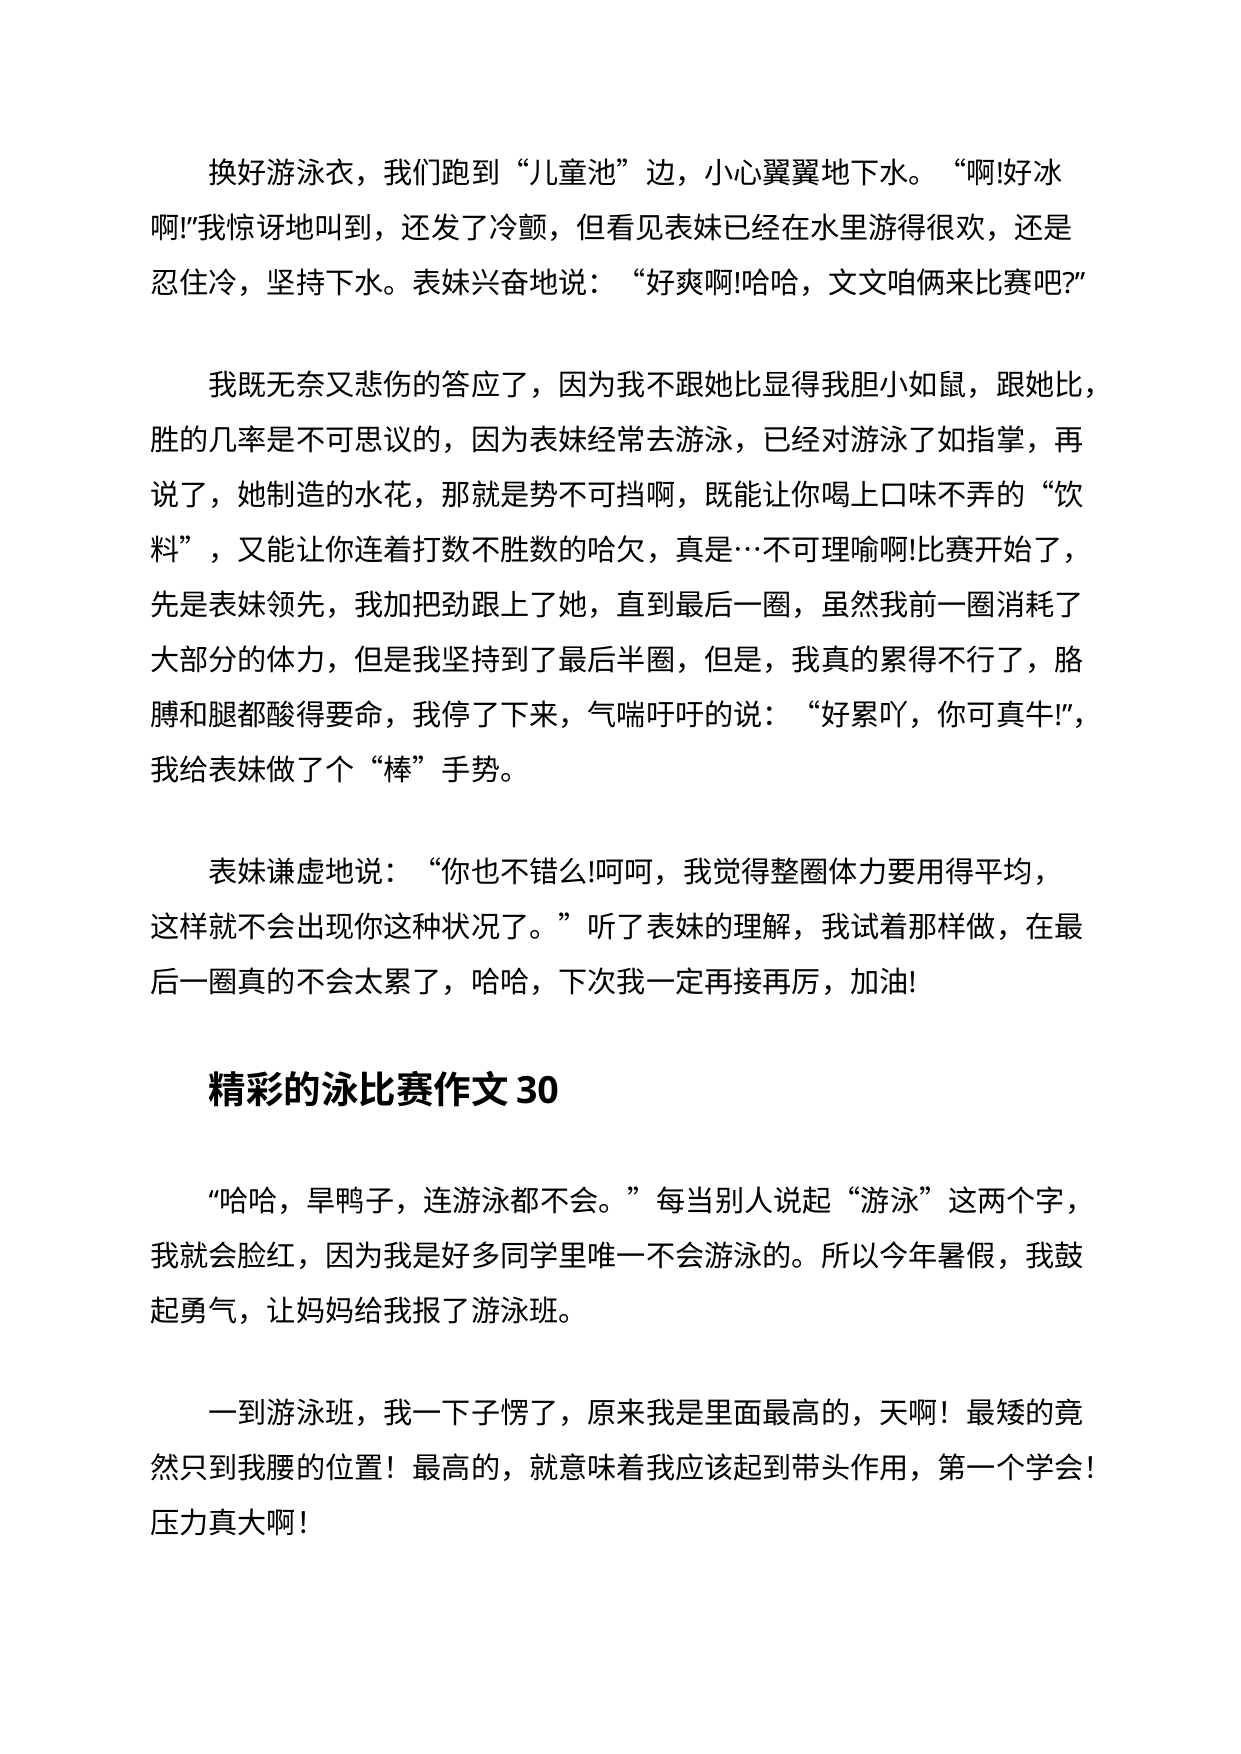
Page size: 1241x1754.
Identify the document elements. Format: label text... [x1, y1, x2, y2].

text 换好游泳衣，我们跑到“儿童池”边，小心翼翼地下水。“啊!好冰啊!”我惊讶地叫到，还发了冷颤，但看见表妹已经在水里游得很欢，还是忍住冷，坚持下水。表妹兴奋地说：“好爽啊!哈哈，文文咱俩来比赛吧?” [150, 150, 1090, 302]
text 精彩的泳比赛作文30 [150, 1060, 1090, 1114]
text 我既无奈又悲伤的答应了，因为我不跟她比显得我胆小如鼠，跟她比，胜的几率是不可思议的，因为表妹经常去游泳，已经对游泳了如指掌，再说了，她制造的水花，那就是势不可挡啊，既能让你喝上口味不弄的“饮料”，又能让你连着打数不胜数的哈欠，真是…不可理喻啊!比赛开始了，先是表妹领先，我加把劲跟上了她，直到最后一圈，虽然我前一圈消耗了大部分的体力，但是我坚持到了最后半圈，但是，我真的累得不行了，胳膊和腿都酸得要命，我停了下来，气喘吁吁的说：“好累吖，你可真牛!”，我给表妹做了个“棒”手势。 [150, 362, 1090, 789]
text 表妹谦虚地说：“你也不错么!呵呵，我觉得整圈体力要用得平均，这样就不会出现你这种状况了。”听了表妹的理解，我试着那样做，在最后一圈真的不会太累了，哈哈，下次我一定再接再厉，加油! [150, 848, 1090, 1001]
text 一到游泳班，我一下子愣了，原来我是里面最高的，天啊！最矮的竟然只到我腰的位置！最高的，就意味着我应该起到带头作用，第一个学会！压力真大啊！ [150, 1389, 1090, 1541]
text “哈哈，旱鸭子，连游泳都不会。”每当别人说起“游泳”这两个字，我就会脸红，因为我是好多同学里唯一不会游泳的。所以今年暑假，我鼓起勇气，让妈妈给我报了游泳班。 [150, 1178, 1090, 1330]
